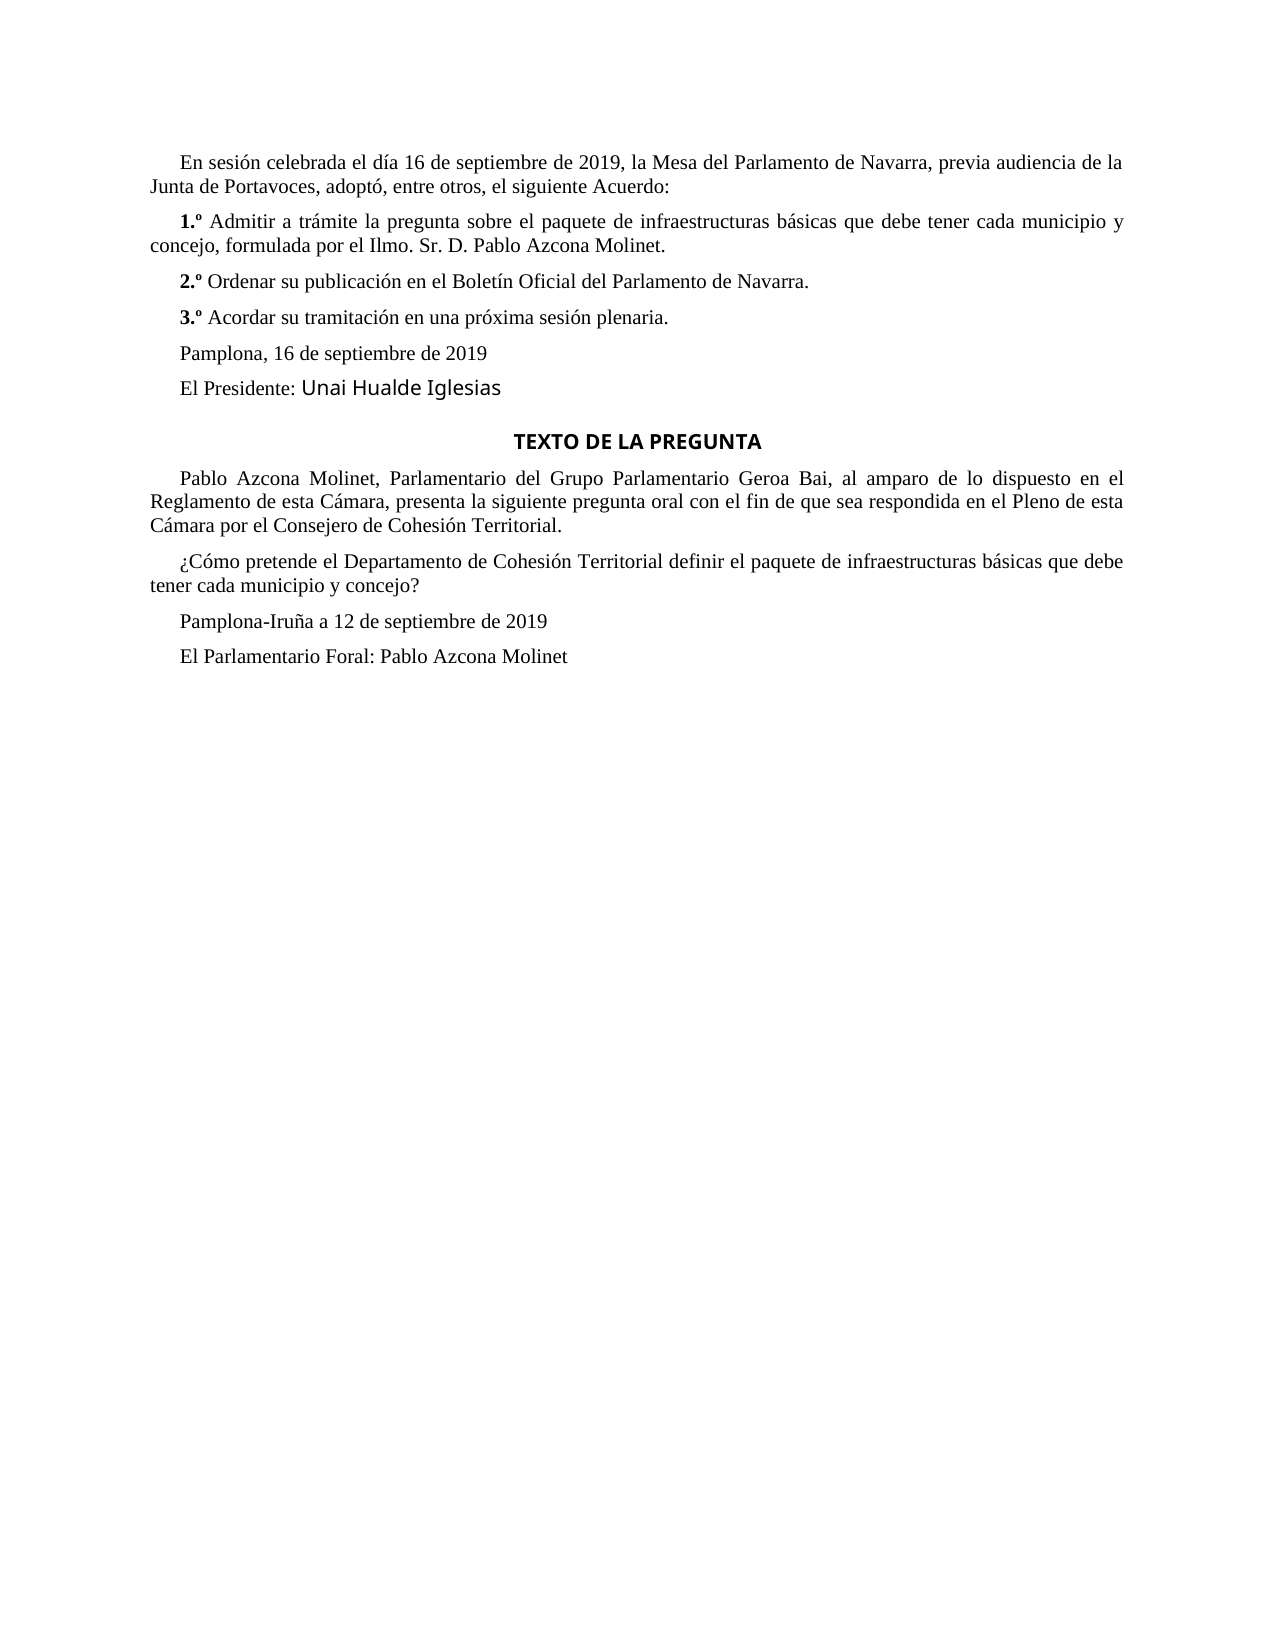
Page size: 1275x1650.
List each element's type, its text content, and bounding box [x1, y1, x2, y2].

text Pablo Azcona Molinet, Parlamentario del Grupo Parlamentario Geroa Bai, al amparo de lo dispuesto en el Reglamento de esta Cámara, presenta la siguiente pregunta oral con el fin de que sea respondida en el Pleno de esta Cámara por el Consejero de Cohesión Territorial. [150, 466, 1125, 538]
text El Parlamentario Foral: Pablo Azcona Molinet [150, 645, 1125, 669]
text 1.º Admitir a trámite la pregunta sobre el paquete de infraestructuras básicas que debe tener cada municipio y concejo, formulada por el Ilmo. Sr. D. Pablo Azcona Molinet. [150, 210, 1125, 258]
text TEXTO DE LA PREGUNTA [150, 430, 1125, 454]
text El Presidente: Unai Hualde Iglesias [150, 377, 1125, 401]
text 3.º Acordar su tramitación en una próxima sesión plenaria. [150, 305, 1125, 329]
text ¿Cómo pretende el Departamento de Cohesión Territorial definir el paquete de infraestructuras básicas que debe tener cada municipio y concejo? [150, 549, 1125, 597]
text En sesión celebrada el día 16 de septiembre de 2019, la Mesa del Parlamento de Navarra, previa audiencia de la Junta de Portavoces, adoptó, entre otros, el siguiente Acuerdo: [150, 150, 1125, 198]
text Pamplona-Iruña a 12 de septiembre de 2019 [150, 609, 1125, 633]
text Pamplona, 16 de septiembre de 2019 [150, 341, 1125, 365]
text 2.º Ordenar su publicación en el Boletín Oficial del Parlamento de Navarra. [150, 269, 1125, 293]
